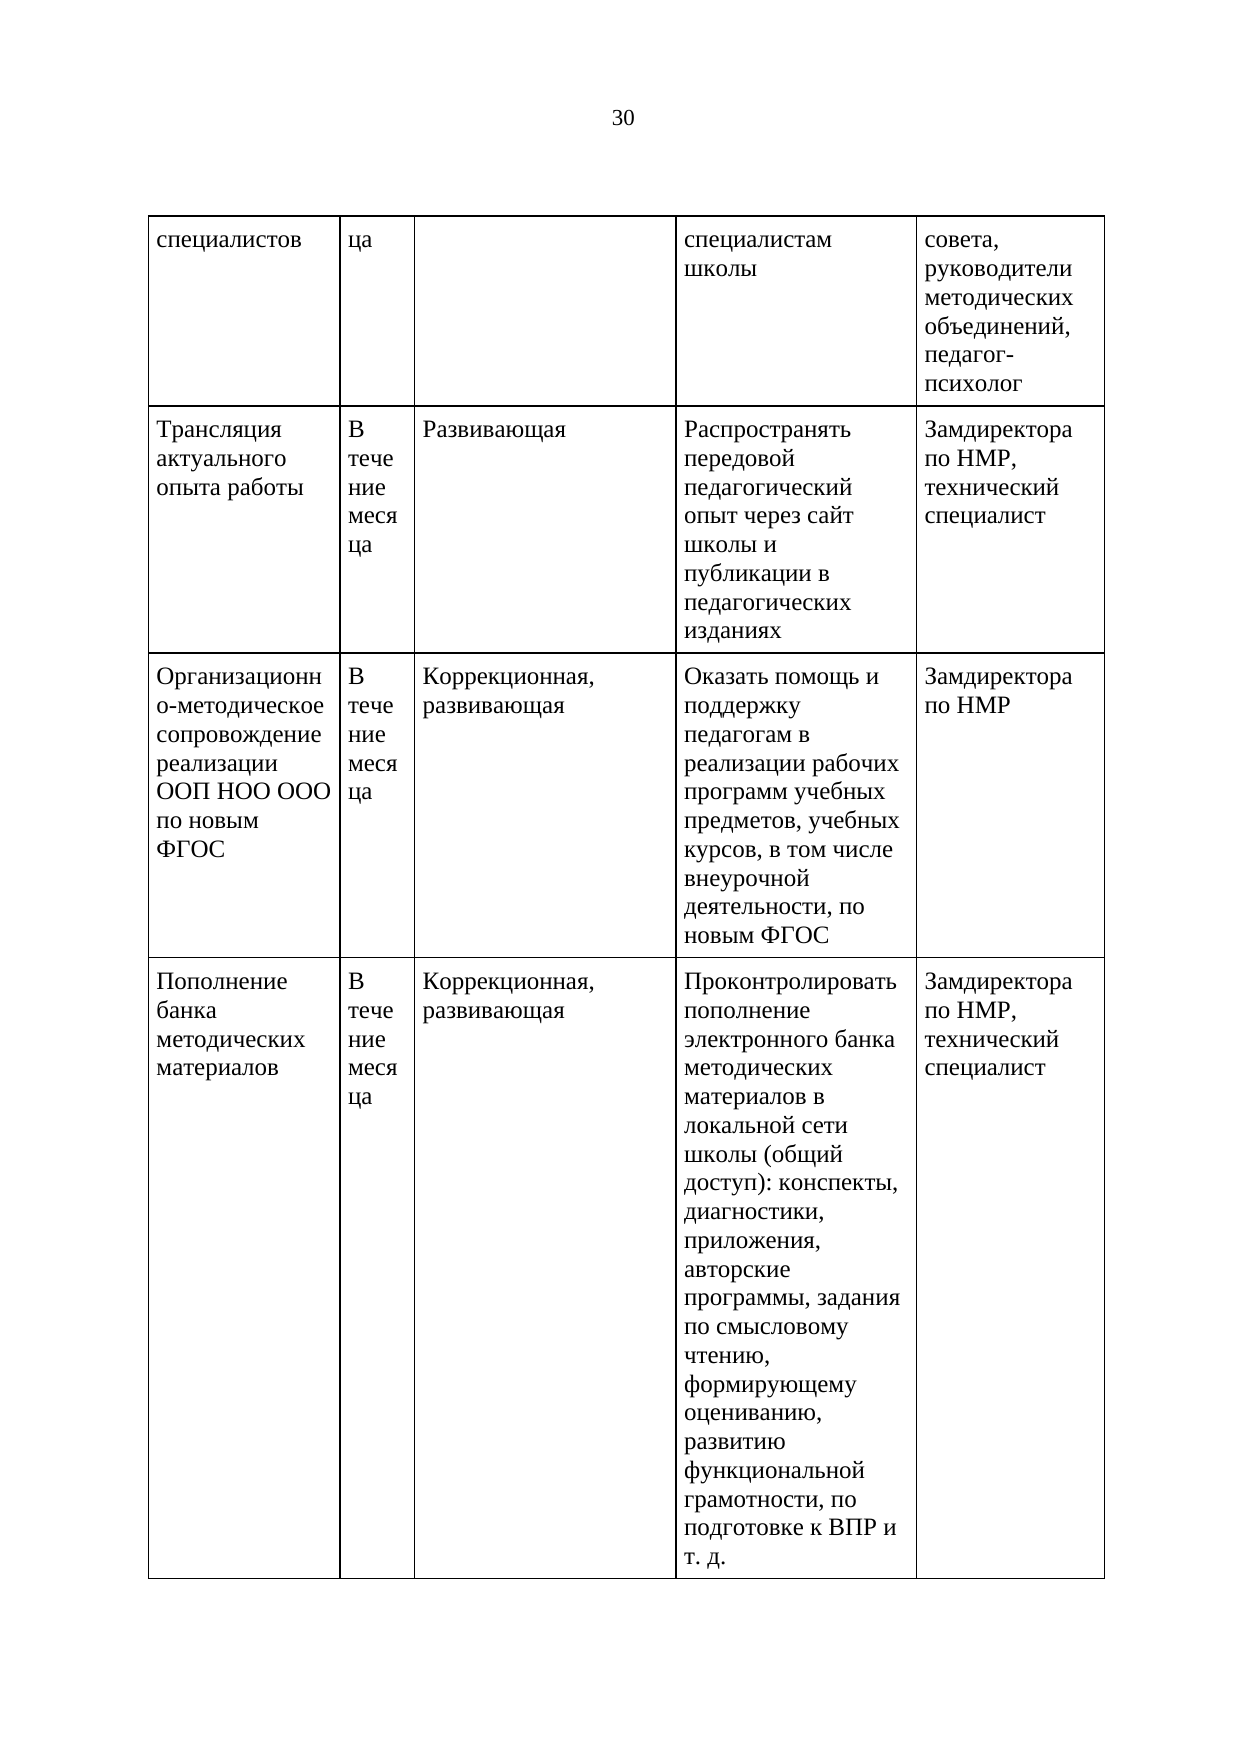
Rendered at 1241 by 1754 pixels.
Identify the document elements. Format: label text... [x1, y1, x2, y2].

table_cell В течение месяца [341, 217, 414, 434]
table_cell Распространять передовой педагогический опыт через сайт школы и публикации в педагогических изданиях [677, 435, 916, 681]
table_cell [677, 987, 916, 1578]
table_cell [149, 217, 339, 434]
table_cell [415, 217, 675, 434]
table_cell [677, 217, 916, 434]
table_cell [917, 217, 1104, 434]
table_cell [415, 987, 675, 1578]
table_cell Трансляция актуального опыта работы [149, 435, 339, 681]
table_cell В течение месяца [341, 682, 414, 986]
table_cell В течение месяца [341, 987, 414, 1578]
table_cell Оказать помощь и поддержку педагогам в реализации рабочих программ учебных предметов, учебных курсов, в том числе внеурочной деятельности, по новым ФГОС [677, 682, 916, 986]
table_cell В течение месяца [341, 435, 414, 681]
table_cell Замдиректора по НМР [917, 682, 1104, 986]
table_cell Коррекционная, развивающая [415, 682, 675, 986]
table_cell Замдиректора по НМР, технический специалист [917, 435, 1104, 681]
table_cell Организационно-методическое сопровождение реализации ООП НОО ООО по новым ФГОС [149, 682, 339, 986]
table_cell Развивающая [415, 435, 675, 681]
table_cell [149, 987, 339, 1578]
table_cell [917, 987, 1104, 1578]
